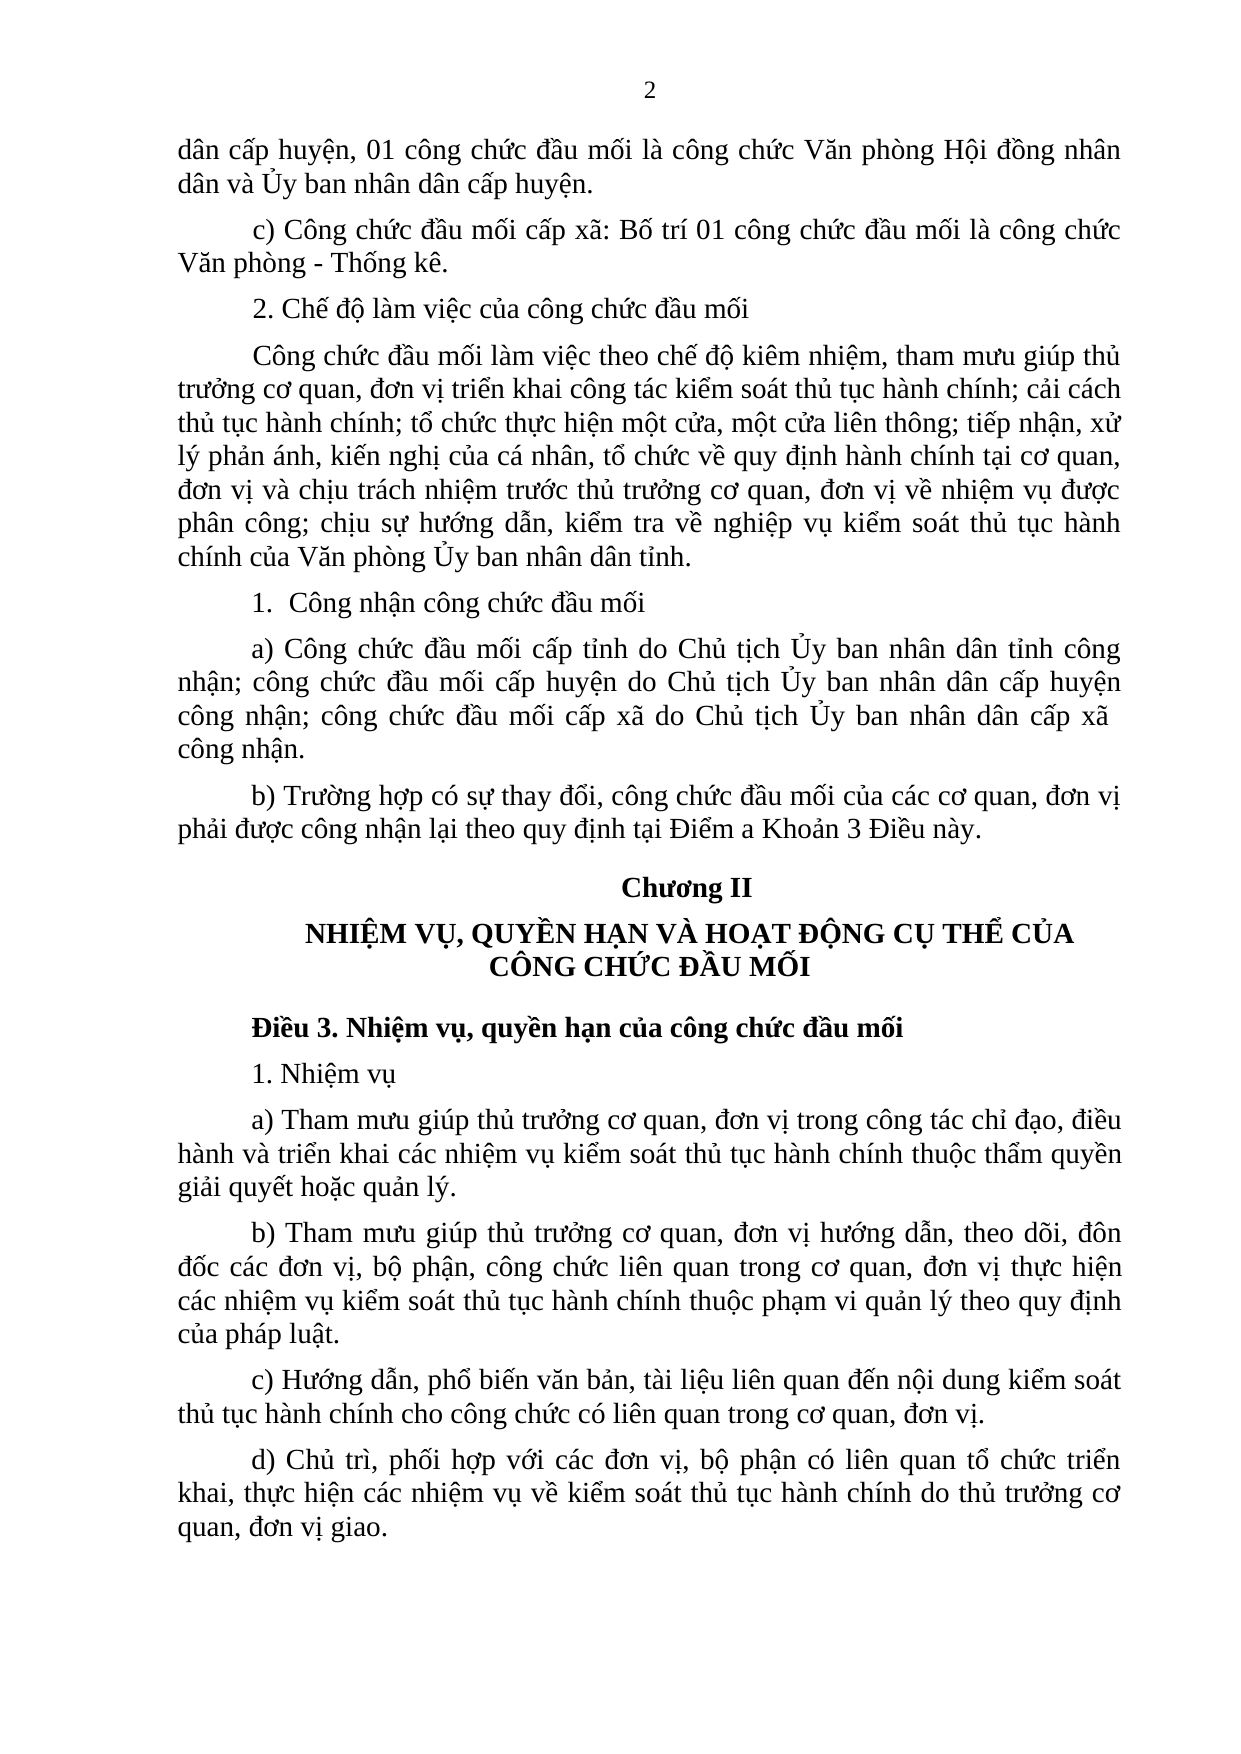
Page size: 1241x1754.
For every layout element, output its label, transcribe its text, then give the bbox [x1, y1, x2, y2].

text 2. Chế độ làm việc của công chức đầu mối [177, 292, 1122, 325]
text Chương II [177, 870, 1122, 903]
text Công chức đầu mối làm việc theo chế độ kiêm nhiệm, tham mưu giúp thủ trưởng cơ quan, đơn vị triển khai công tác kiểm soát thủ tục hành chính; cải cách thủ tục hành chính; tổ chức thực hiện một cửa, một cửa liên thông; tiếp nhận, xử lý phản ánh, kiến nghị của cá nhân, tổ chức về quy định hành chính tại cơ quan, đơn vị và chịu trách nhiệm trước thủ trưởng cơ quan, đơn vị về nhiệm vụ được phân công; chịu sự hướng dẫn, kiểm tra về nghiệp vụ kiểm soát thủ tục hành chính của Văn phòng Ủy ban nhân dân tỉnh. [177, 338, 1122, 572]
list Công nhận công chức đầu mối [251, 585, 1122, 618]
text b) Trường hợp có sự thay đổi, công chức đầu mối của các cơ quan, đơn vị phải được công nhận lại theo quy định tại Điểm a Khoản 3 Điều này. [177, 778, 1122, 845]
text 1. Nhiệm vụ [177, 1056, 1122, 1090]
text NHIỆM VỤ, QUYỀN HẠN VÀ HOẠT ĐỘNG CỤ THỂ CỦA [177, 916, 1122, 949]
text b) Tham mưu giúp thủ trưởng cơ quan, đơn vị hướng dẫn, theo dõi, đôn đốc các đơn vị, bộ phận, công chức liên quan trong cơ quan, đơn vị thực hiện các nhiệm vụ kiểm soát thủ tục hành chính thuộc phạm vi quản lý theo quy định của pháp luật. [177, 1216, 1122, 1350]
text d) Chủ trì, phối hợp với các đơn vị, bộ phận có liên quan tổ chức triển khai, thực hiện các nhiệm vụ về kiểm soát thủ tục hành chính do thủ trưởng cơ quan, đơn vị giao. [177, 1442, 1122, 1542]
text a) Tham mưu giúp thủ trưởng cơ quan, đơn vị trong công tác chỉ đạo, điều hành và triển khai các nhiệm vụ kiểm soát thủ tục hành chính thuộc thẩm quyền giải quyết hoặc quản lý. [177, 1102, 1122, 1203]
text c) Công chức đầu mối cấp xã: Bố trí 01 công chức đầu mối là công chức Văn phòng - Thống kê. [177, 212, 1122, 279]
text a) Công chức đầu mối cấp tỉnh do Chủ tịch Ủy ban nhân dân tỉnh công nhận; công chức đầu mối cấp huyện do Chủ tịch Ủy ban nhân dân cấp huyện công nhận; công chức đầu mối cấp xã do Chủ tịch Ủy ban nhân dân cấp xã công nhận. [177, 631, 1122, 765]
text Điều 3. Nhiệm vụ, quyền hạn của công chức đầu mối [251, 1010, 1122, 1044]
text c) Hướng dẫn, phổ biến văn bản, tài liệu liên quan đến nội dung kiểm soát thủ tục hành chính cho công chức có liên quan trong cơ quan, đơn vị. [177, 1362, 1122, 1429]
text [177, 132, 1122, 199]
text CÔNG CHỨC ĐẦU MỐI [177, 949, 1122, 983]
